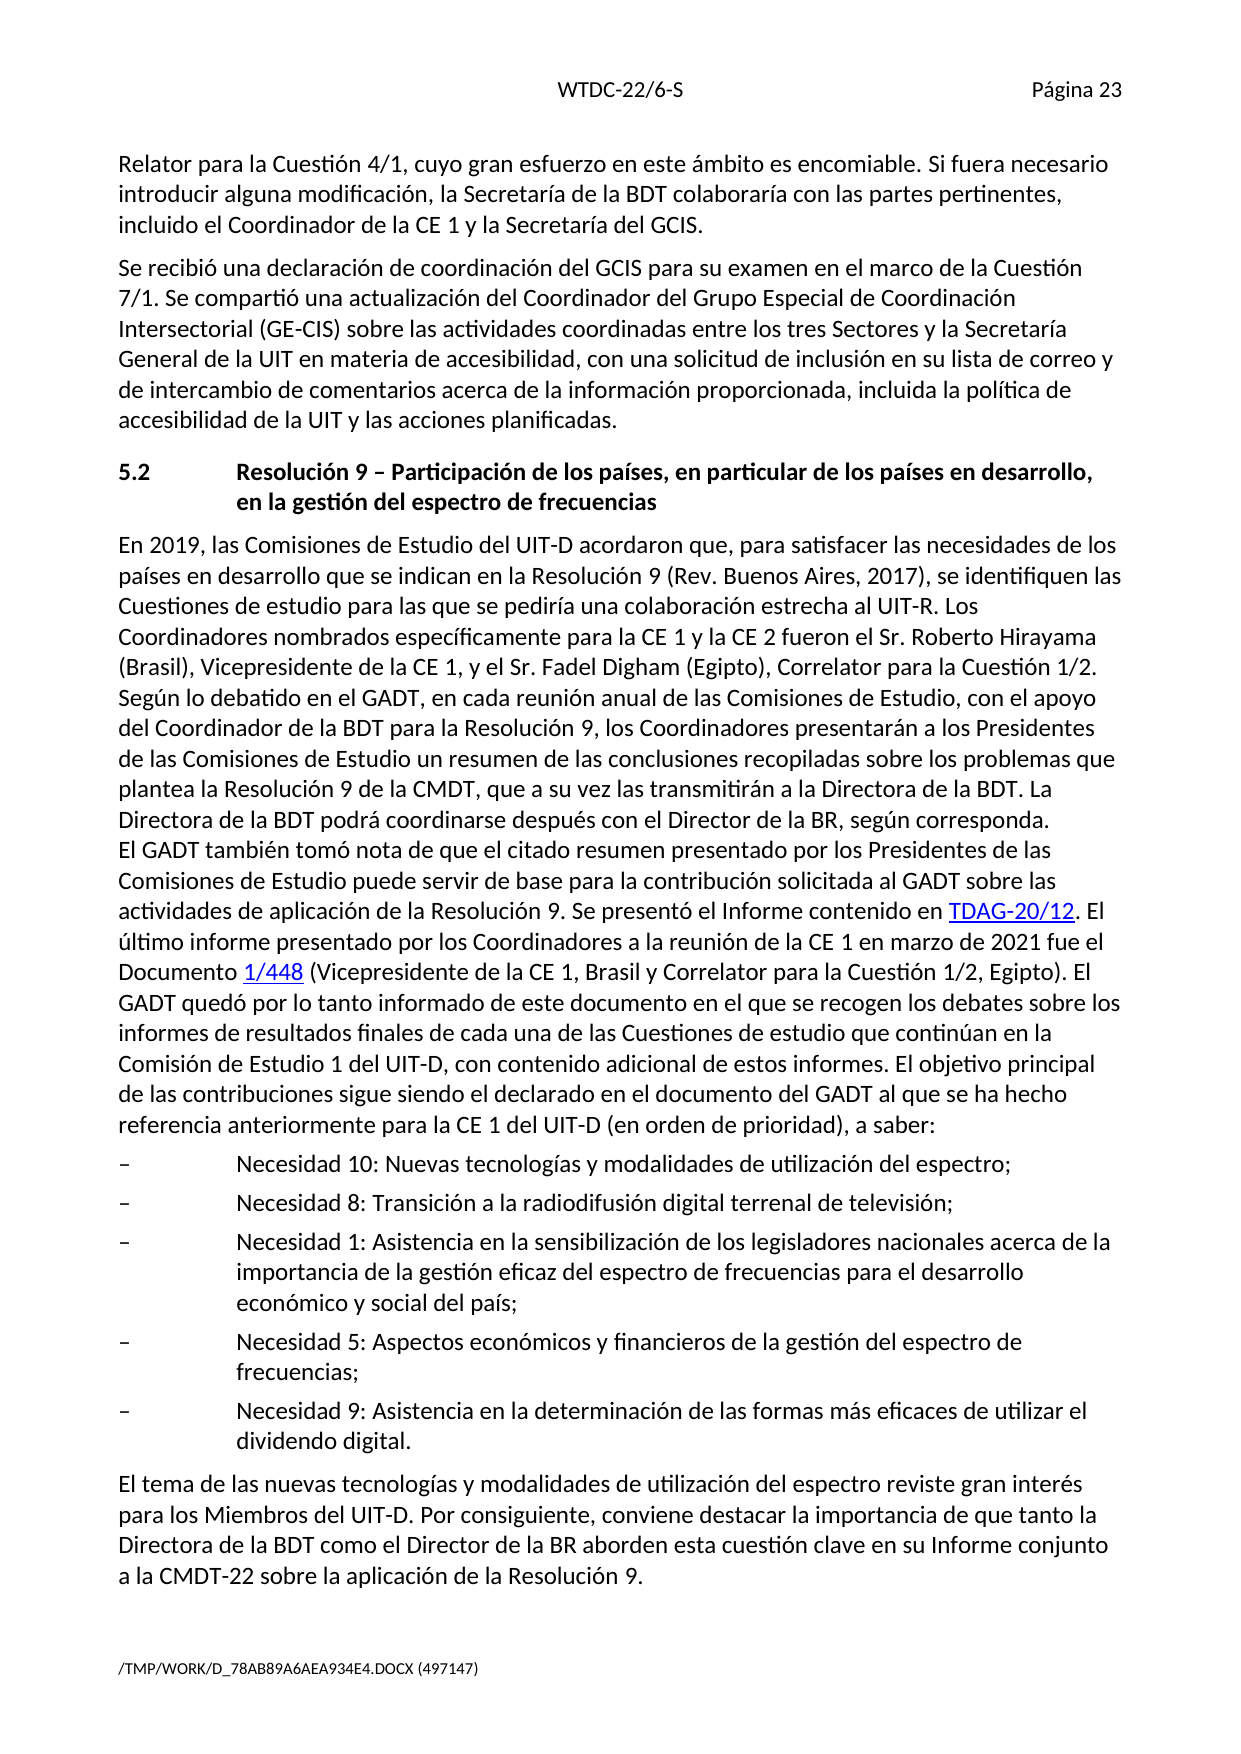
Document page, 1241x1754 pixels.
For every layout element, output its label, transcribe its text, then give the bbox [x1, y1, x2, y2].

text – Necesidad 9: Asistencia en la determinación de las formas más eficaces de utilizar el dividendo digital. [118, 1395, 1122, 1456]
text – Necesidad 1: Asistencia en la sensibilización de los legisladores nacionales acerca de la importancia de la gestión eficaz del espectro de frecuencias para el desarrollo económico y social del país; [118, 1226, 1122, 1317]
text – Necesidad 5: Aspectos económicos y financieros de la gestión del espectro de frecuencias; [118, 1326, 1122, 1387]
text – Necesidad 8: Transición a la radiodifusión digital terrenal de televisión; [118, 1187, 1122, 1217]
text El tema de las nuevas tecnologías y modalidades de utilización del espectro reviste gran interés para los Miembros del UIT-D. Por consiguiente, conviene destacar la importancia de que tanto la Directora de la BDT como el Director de la BR aborden esta cuestión clave en su Informe conjunto a la CMDT-22 sobre la aplicación de la Resolución 9. [118, 1468, 1122, 1591]
subtitle 5.2 Resolución 9 – Participación de los países, en particular de los países en desarrollo, en la gestión del espectro de frecuencias [118, 456, 1122, 517]
text Se recibió una declaración de coordinación del GCIS para su examen en el marco de la Cuestión 7/1. Se compartió una actualización del Coordinador del Grupo Especial de Coordinación Intersectorial (GE-CIS) sobre las actividades coordinadas entre los tres Sectores y la Secretaría General de la UIT en materia de accesibilidad, con una solicitud de inclusión en su lista de correo y de intercambio de comentarios acerca de la información proporcionada, incluida la política de accesibilidad de la UIT y las acciones planificadas. [118, 252, 1122, 435]
text En 2019, las Comisiones de Estudio del UIT-D acordaron que, para satisfacer las necesidades de los países en desarrollo que se indican en la Resolución 9 (Rev. Buenos Aires, 2017), se identifiquen las Cuestiones de estudio para las que se pediría una colaboración estrecha al UIT-R. Los Coordinadores nombrados específicamente para la CE 1 y la CE 2 fueron el Sr. Roberto Hirayama (Brasil), Vicepresidente de la CE 1, y el Sr. Fadel Digham (Egipto), Correlator para la Cuestión 1/2. Según lo debatido en el GADT, en cada reunión anual de las Comisiones de Estudio, con el apoyo del Coordinador de la BDT para la Resolución 9, los Coordinadores presentarán a los Presidentes de las Comisiones de Estudio un resumen de las conclusiones recopiladas sobre los problemas que plantea la Resolución 9 de la CMDT, que a su vez las transmitirán a la Directora de la BDT. La Directora de la BDT podrá coordinarse después con el Director de la BR, según corresponda. El GADT también tomó nota de que el citado resumen presentado por los Presidentes de las Comisiones de Estudio puede servir de base para la contribución solicitada al GADT sobre las actividades de aplicación de la Resolución 9. Se presentó el Informe contenido en TDAG-20/12. El último informe presentado por los Coordinadores a la reunión de la CE 1 en marzo de 2021 fue el Documento 1/448 (Vicepresidente de la CE 1, Brasil y Correlator para la Cuestión 1/2, Egipto). El GADT quedó por lo tanto informado de este documento en el que se recogen los debates sobre los informes de resultados finales de cada una de las Cuestiones de estudio que continúan en la Comisión de Estudio 1 del UIT-D, con contenido adicional de estos informes. El objetivo principal de las contribuciones sigue siendo el declarado en el documento del GADT al que se ha hecho referencia anteriormente para la CE 1 del UIT-D (en orden de prioridad), a saber: [118, 529, 1122, 1140]
text – Necesidad 10: Nuevas tecnologías y modalidades de utilización del espectro; [118, 1148, 1122, 1178]
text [118, 148, 1122, 239]
